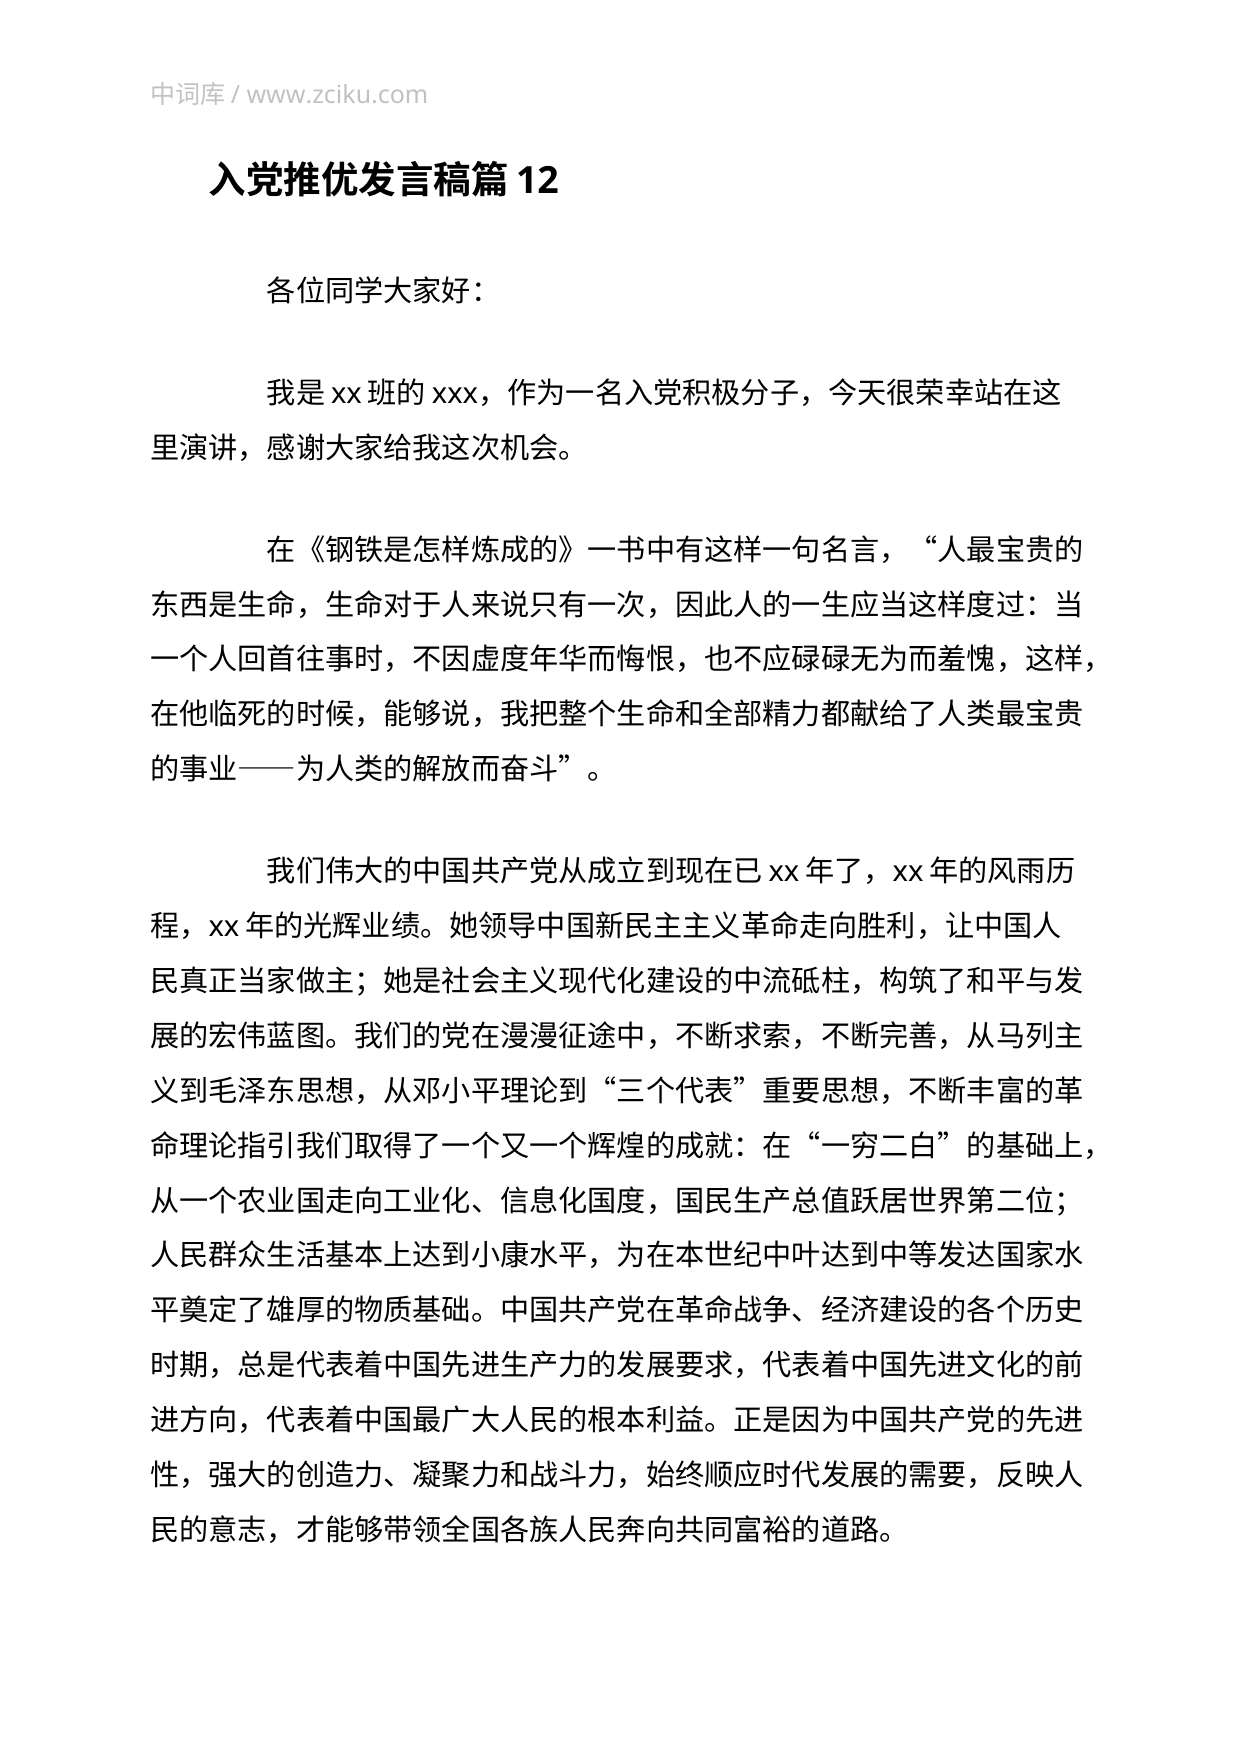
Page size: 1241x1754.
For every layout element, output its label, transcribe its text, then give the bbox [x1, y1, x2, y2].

text 在《钢铁是怎样炼成的》一书中有这样一句名言，“人最宝贵的东西是生命，生命对于人来说只有一次，因此人的一生应当这样度过：当一个人回首往事时，不因虚度年华而悔恨，也不应碌碌无为而羞愧，这样，在他临死的时候，能够说，我把整个生命和全部精力都献给了人类最宝贵的事业——为人类的解放而奋斗”。 [150, 526, 1090, 788]
text 我是xx班的xxx，作为一名入党积极分子，今天很荣幸站在这里演讲，感谢大家给我这次机会。 [150, 369, 1090, 467]
text 我们伟大的中国共产党从成立到现在已xx年了，xx年的风雨历程，xx年的光辉业绩。她领导中国新民主主义革命走向胜利，让中国人民真正当家做主；她是社会主义现代化建设的中流砥柱，构筑了和平与发展的宏伟蓝图。我们的党在漫漫征途中，不断求索，不断完善，从马列主义到毛泽东思想，从邓小平理论到“三个代表”重要思想，不断丰富的革命理论指引我们取得了一个又一个辉煌的成就：在“一穷二白”的基础上，从一个农业国走向工业化、信息化国度，国民生产总值跃居世界第二位；人民群众生活基本上达到小康水平，为在本世纪中叶达到中等发达国家水平奠定了雄厚的物质基础。中国共产党在革命战争、经济建设的各个历史时期，总是代表着中国先进生产力的发展要求，代表着中国先进文化的前进方向，代表着中国最广大人民的根本利益。正是因为中国共产党的先进性，强大的创造力、凝聚力和战斗力，始终顺应时代发展的需要，反映人民的意志，才能够带领全国各族人民奔向共同富裕的道路。 [150, 847, 1090, 1549]
text 各位同学大家好： [150, 268, 1090, 310]
text 入党推优发言稿篇12 [150, 150, 1090, 204]
